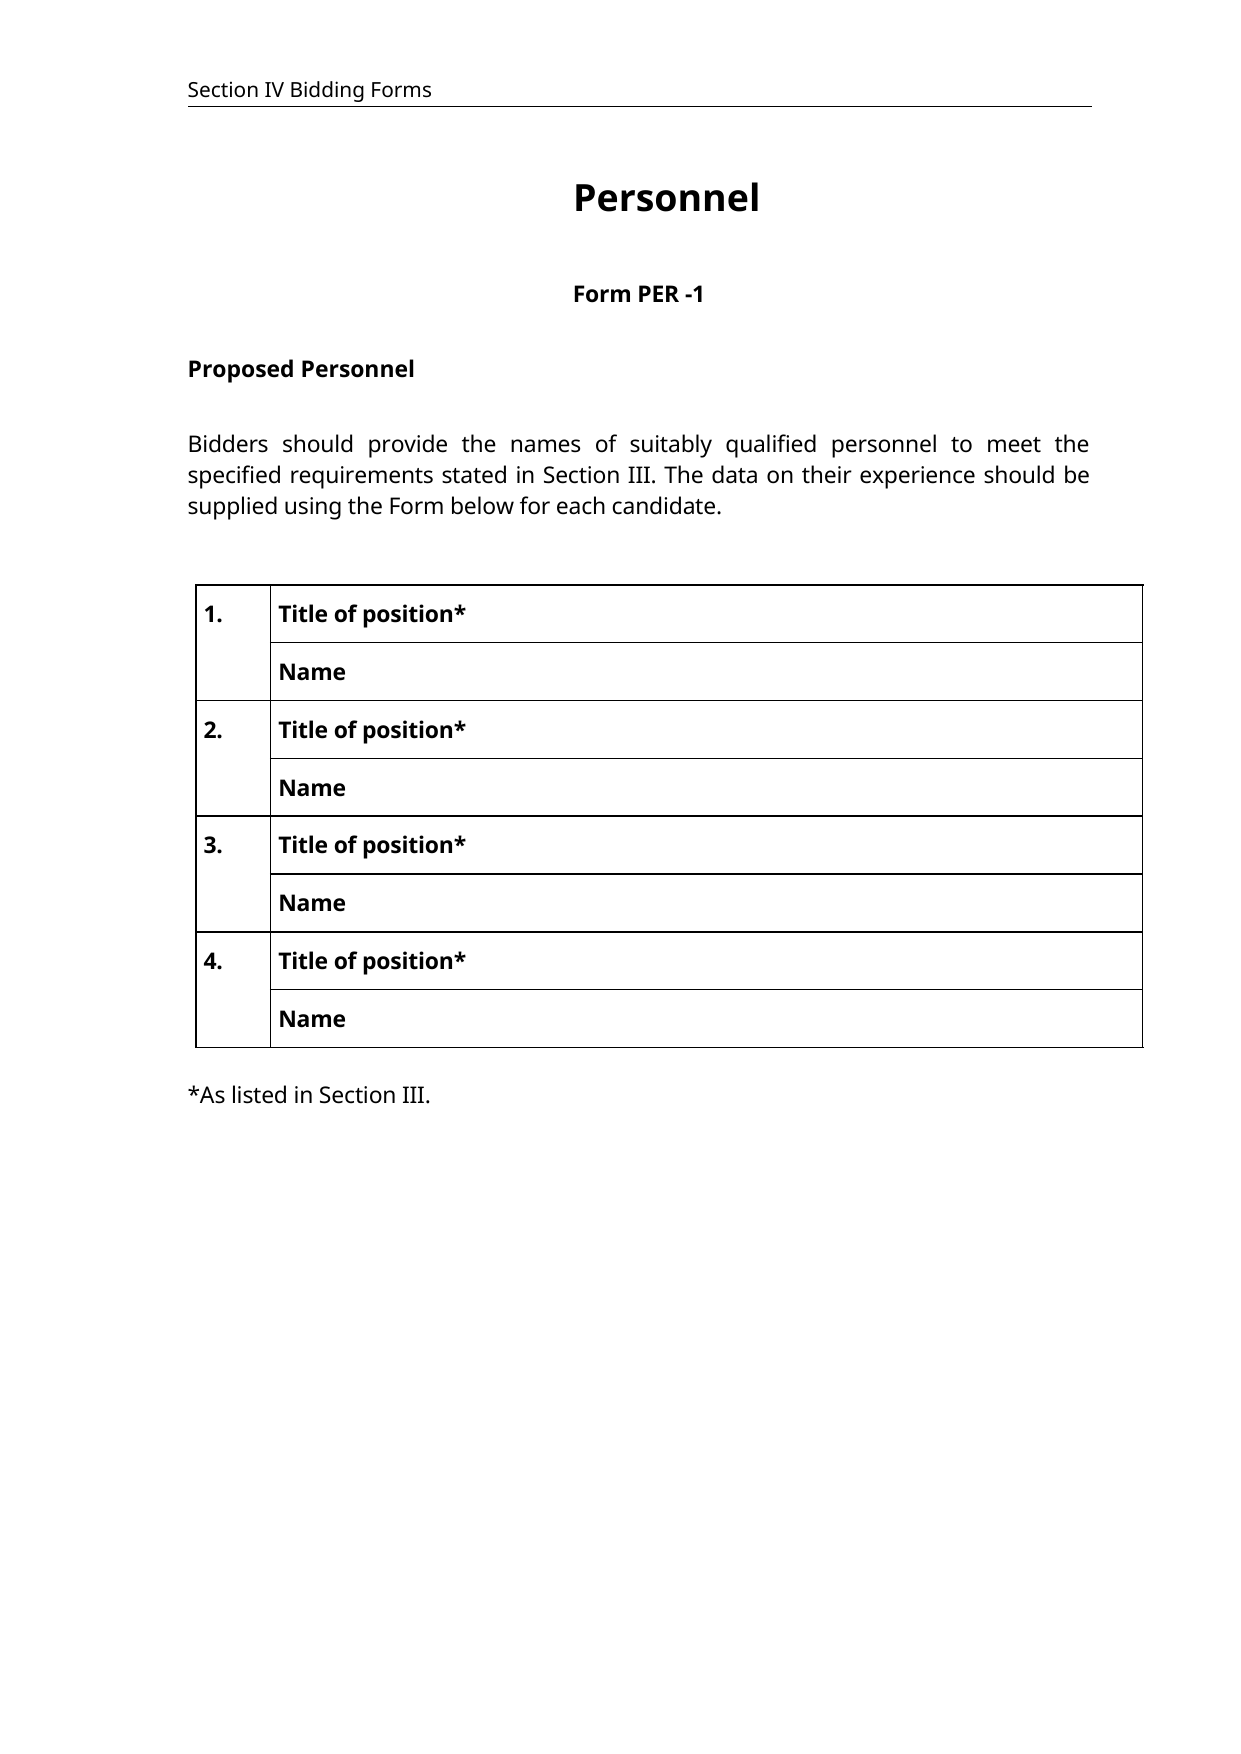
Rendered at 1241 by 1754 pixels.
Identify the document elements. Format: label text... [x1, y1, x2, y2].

table_cell Name [271, 875, 1142, 931]
table_cell [197, 989, 270, 1047]
table_cell [197, 642, 270, 700]
text Bidders should provide the names of suitably qualified personnel to meet the specified requirements stated in Section III. The data on their experience should be supplied using the Form below for each candidate. [187, 428, 1090, 522]
table_cell Title of position* [271, 701, 1142, 757]
table_cell Name [271, 643, 1142, 700]
table_cell Name [271, 759, 1142, 815]
text Form PER -1 [187, 278, 1090, 309]
table_header Title of position* [271, 586, 1142, 642]
text *As listed in Section III. [187, 1079, 1090, 1111]
table_cell 2. [197, 701, 270, 757]
table_cell Title of position* [271, 933, 1142, 989]
text Proposed Personnel [187, 353, 1090, 384]
table_cell [197, 758, 270, 815]
table_header 1. [197, 586, 270, 642]
table_cell Title of position* [271, 817, 1142, 873]
table_cell 4. [197, 933, 270, 989]
table_cell Name [271, 990, 1142, 1047]
table_cell [197, 873, 270, 931]
table_cell 3. [197, 817, 270, 873]
table_header Personnel [188, 150, 1146, 244]
